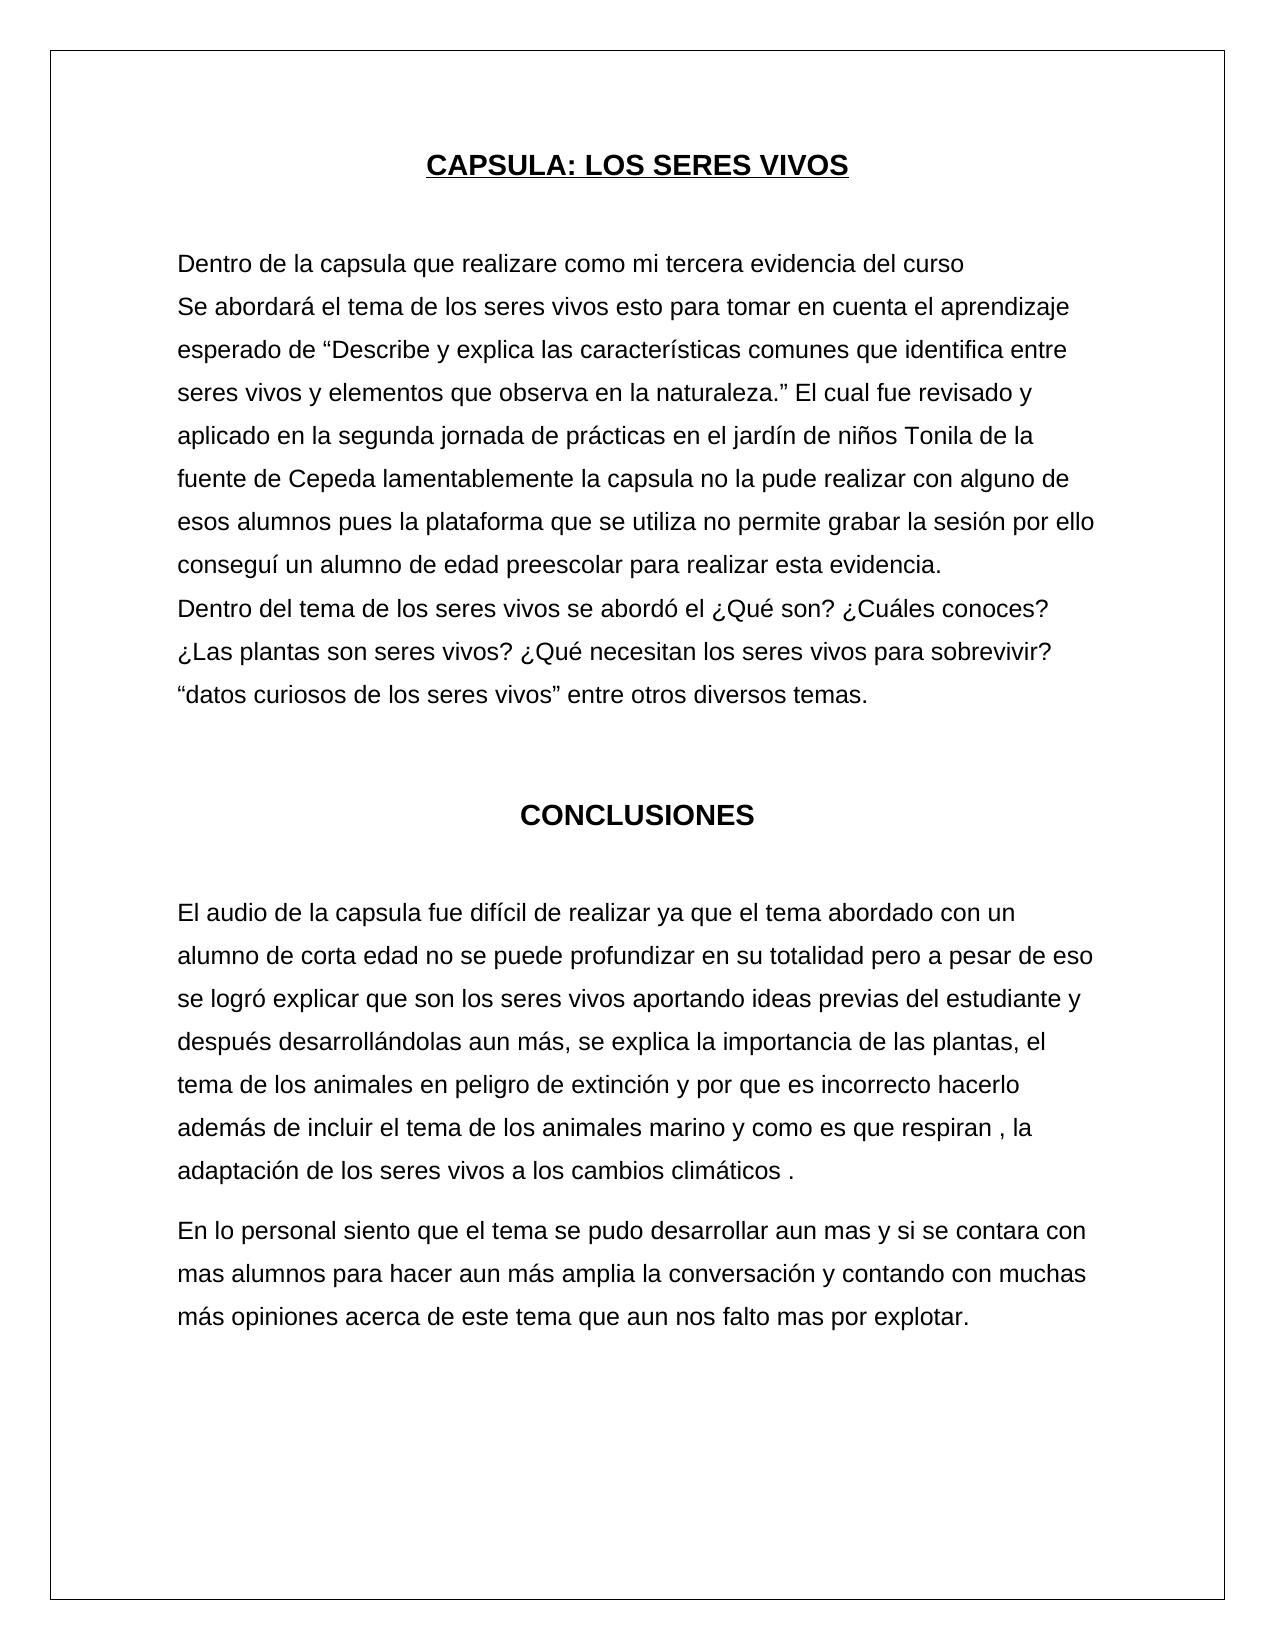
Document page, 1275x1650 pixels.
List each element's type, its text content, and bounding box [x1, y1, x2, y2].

text Se abordará el tema de los seres vivos esto para tomar en cuenta el aprendizaje esperado de “Describe y explica las características comunes que identifica entre seres vivos y elementos que observa en la naturaleza.” El cual fue revisado y aplicado en la segunda jornada de prácticas en el jardín de niños Tonila de la fuente de Cepeda lamentablemente la capsula no la pude realizar con alguno de esos alumnos pues la plataforma que se utiliza no permite grabar la sesión por ello conseguí un alumno de edad preescolar para realizar esta evidencia. [177, 292, 1098, 579]
text Dentro de la capsula que realizare como mi tercera evidencia del curso [177, 249, 1098, 277]
text CAPSULA: LOS SERES VIVOS [177, 147, 1098, 181]
text CONCLUSIONES [177, 798, 1098, 831]
text El audio de la capsula fue difícil de realizar ya que el tema abordado con un alumno de corta edad no se puede profundizar en su totalidad pero a pesar de eso se logró explicar que son los seres vivos aportando ideas previas del estudiante y después desarrollándolas aun más, se explica la importancia de las plantas, el tema de los animales en peligro de extinción y por que es incorrecto hacerlo además de incluir el tema de los animales marino y como es que respiran , la adaptación de los seres vivos a los cambios climáticos . [177, 898, 1098, 1185]
text En lo personal siento que el tema se pudo desarrollar aun mas y si se contara con mas alumnos para hacer aun más amplia la conversación y contando con muchas más opiniones acerca de este tema que aun nos falto mas por explotar. [177, 1216, 1098, 1331]
text Dentro del tema de los seres vivos se abordó el ¿Qué son? ¿Cuáles conoces? ¿Las plantas son seres vivos? ¿Qué necesitan los seres vivos para sobrevivir? “datos curiosos de los seres vivos” entre otros diversos temas. [177, 594, 1098, 709]
